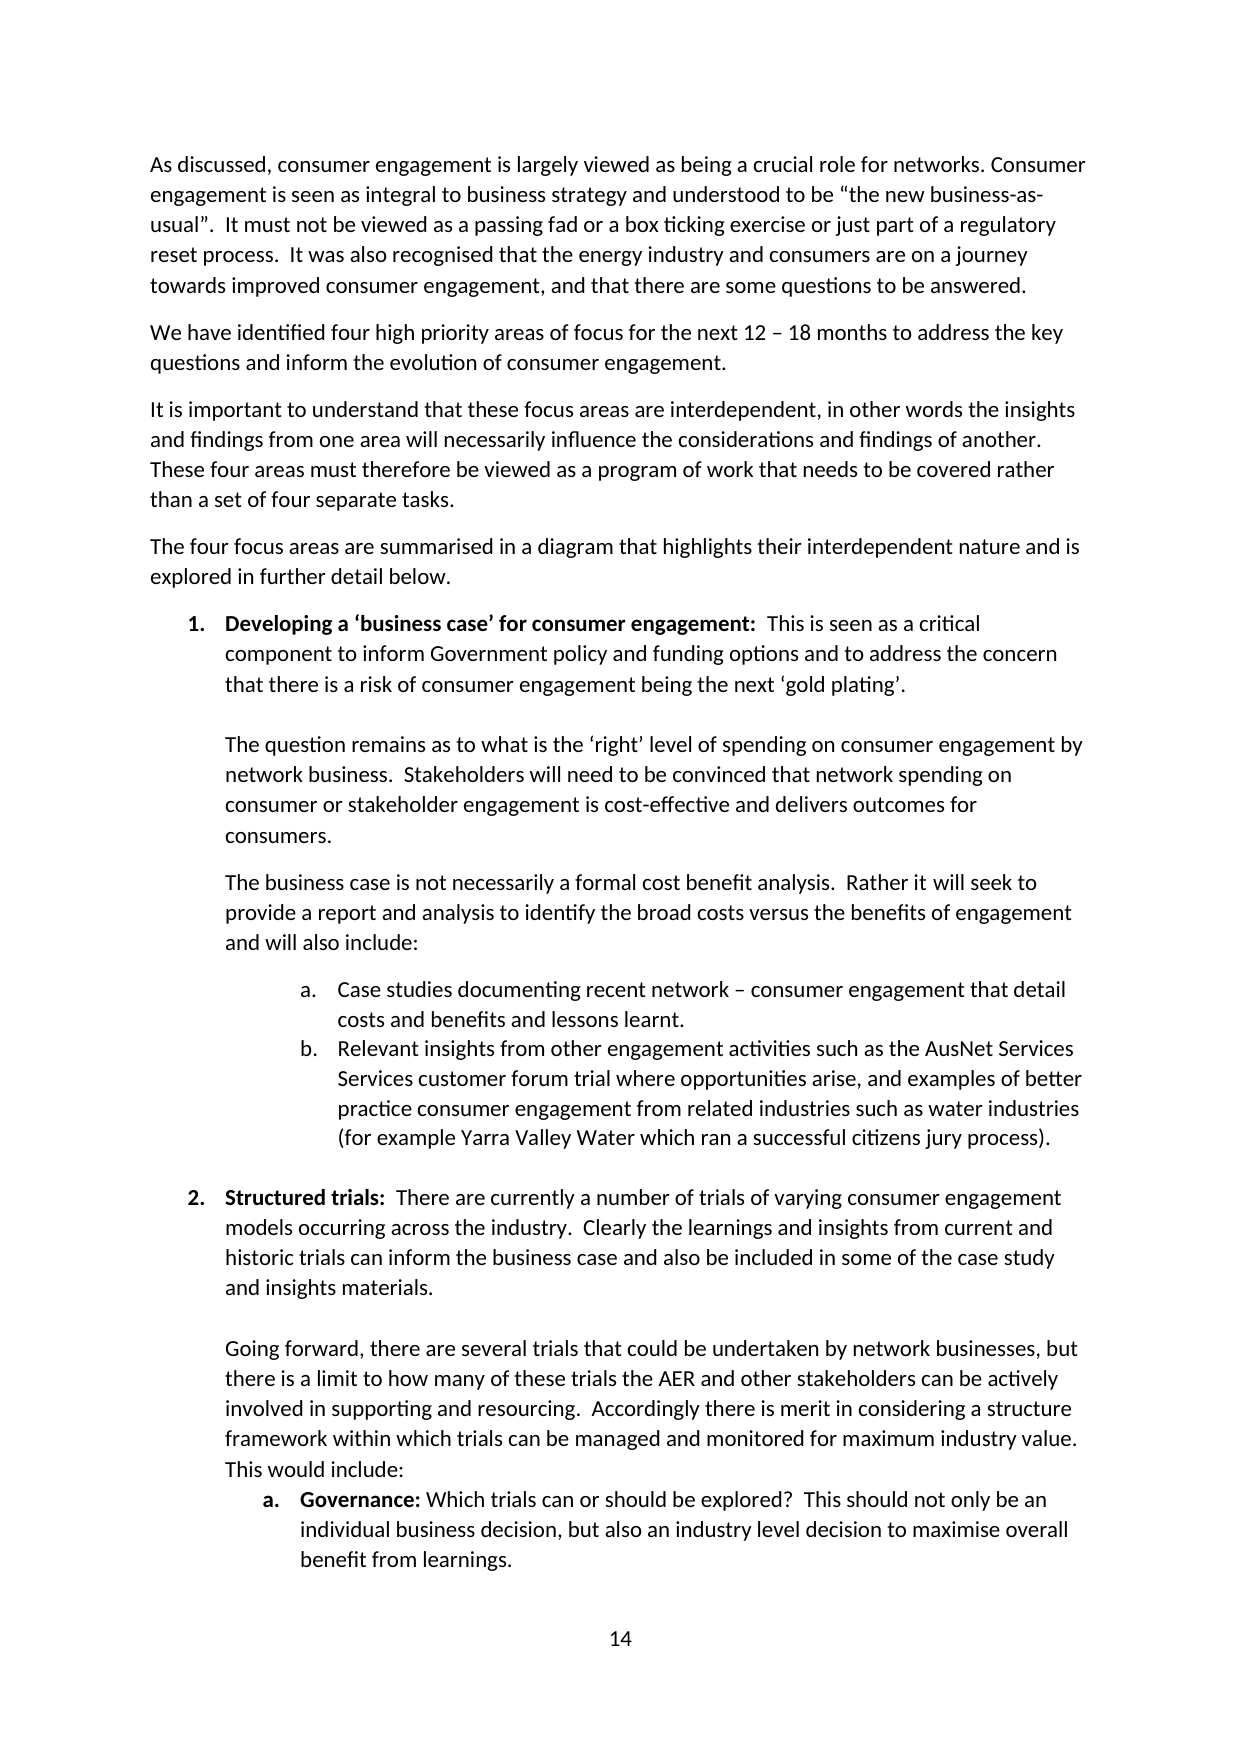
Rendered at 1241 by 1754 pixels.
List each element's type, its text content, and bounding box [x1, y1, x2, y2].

list Case studies documenting recent network – consumer engagement that detail costs and benefits and lessons learnt. [300, 975, 1090, 1033]
text It is important to understand that these focus areas are interdependent, in other words the insights and findings from one area will necessarily influence the considerations and findings of another. These four areas must therefore be viewed as a program of work that needs to be covered rather than a set of four separate tasks. [150, 395, 1090, 513]
list The question remains as to what is the ‘right’ level of spending on consumer engagement by network business. Stakeholders will need to be convinced that network spending on consumer or stakeholder engagement is cost-effective and delivers outcomes for consumers. [225, 700, 1090, 849]
list Relevant insights from other engagement activities such as the AusNet Services Services customer forum trial where opportunities arise, and examples of better practice consumer engagement from related industries such as water industries (for example Yarra Valley Water which ran a successful citizens jury process). [300, 1034, 1090, 1151]
text As discussed, consumer engagement is largely viewed as being a crucial role for networks. Consumer engagement is seen as integral to business strategy and understood to be “the new business-as-usual”. It must not be viewed as a passing fad or a box ticking exercise or just part of a regulatory reset process. It was also recognised that the energy industry and consumers are on a journey towards improved consumer engagement, and that there are some questions to be answered. [150, 150, 1090, 299]
text The business case is not necessarily a formal cost benefit analysis. Rather it will seek to provide a report and analysis to identify the broad costs versus the benefits of engagement and will also include: [225, 868, 1090, 956]
list Structured trials: There are currently a number of trials of varying consumer engagement models occurring across the industry. Clearly the learnings and insights from current and historic trials can inform the business case and also be included in some of the case study and insights materials. [187, 1183, 1090, 1301]
list Developing a ‘business case’ for consumer engagement: This is seen as a critical component to inform Government policy and funding options and to address the concern that there is a risk of consumer engagement being the next ‘gold plating’. [187, 609, 1090, 698]
list Going forward, there are several trials that could be undertaken by network businesses, but there is a limit to how many of these trials the AER and other stakeholders can be actively involved in supporting and resourcing. Accordingly there is merit in considering a structure framework within which trials can be managed and monitored for maximum industry value. This would include: [225, 1304, 1090, 1483]
list Governance: Which trials can or should be explored? This should not only be an individual business decision, but also an industry level decision to maximise overall benefit from learnings. [262, 1485, 1090, 1573]
text We have identified four high priority areas of focus for the next 12 – 18 months to address the key questions and inform the evolution of consumer engagement. [150, 318, 1090, 376]
text The four focus areas are summarised in a diagram that highlights their interdependent nature and is explored in further detail below. [150, 532, 1090, 591]
